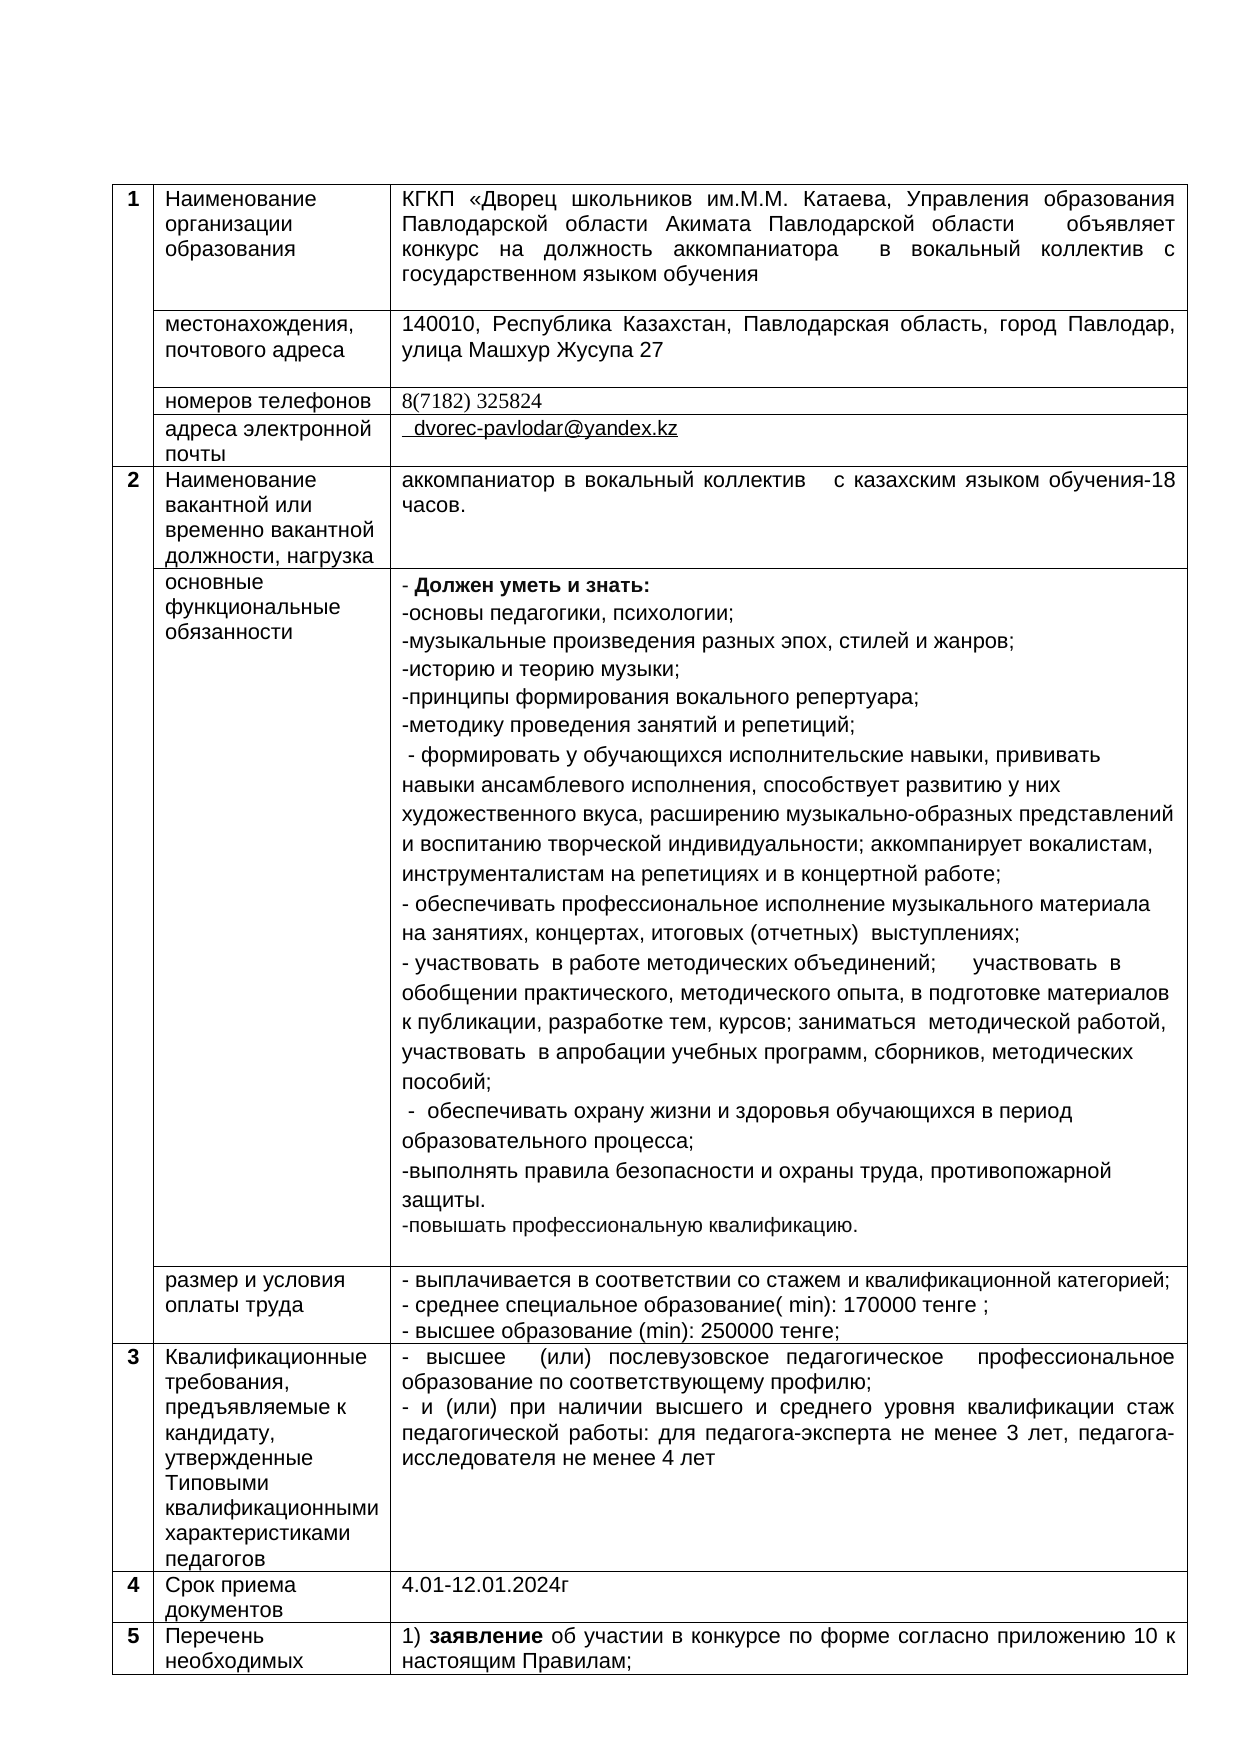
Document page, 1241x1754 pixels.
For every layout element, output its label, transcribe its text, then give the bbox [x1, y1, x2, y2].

table_cell dvorec-pavlodar@yandex.kz [391, 415, 1187, 466]
table_header КГКП «Дворец школьников им.М.М. Катаева, Управления образования Павлодарской области Акимата Павлодарской области объявляет конкурс на должность аккомпаниатора в вокальный коллектив с государственном языком обучения [391, 185, 1187, 310]
table_cell аккомпаниатор в вокальный коллектив с казахским языком обучения-18 часов. [391, 467, 1187, 568]
table_cell - высшее (или) послевузовское педагогическое профессиональное образование по соответствующему профилю; - и (или) при наличии высшего и среднего уровня квалификации стаж педагогической работы: для педагога-эксперта не менее 3 лет, педагога-исследователя не менее 4 лет [391, 1344, 1187, 1571]
table_cell 140010, Республика Казахстан, Павлодарская область, город Павлодар, улица Машхур Жусупа 27 [391, 311, 1187, 387]
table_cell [391, 1623, 1187, 1674]
table_cell 2 [113, 467, 153, 1343]
table_cell 4.01-12.01.2024г [391, 1572, 1187, 1622]
table_cell - Должен уметь и знать: -основы педагогики, психологии; -музыкальные произведения разных эпох, стилей и жанров; -историю и теорию музыки; -принципы формирования вокального репертуара; -методику проведения занятий и репетиций; - формировать у обучающихся исполнительские навыки, прививать навыки ансамблевого исполнения, способствует развитию у них художественного вкуса, расширению музыкально-образных представлений и воспитанию творческой индивидуальности; аккомпанирует вокалистам, инструменталистам на репетициях и в концертной работе; - обеспечивать профессиональное исполнение музыкального материала на занятиях, концертах, итоговых (отчетных) выступлениях; - участвовать в работе методических объединений; участвовать в обобщении практического, методического опыта, в подготовке материалов к публикации, разработке тем, курсов; заниматься методической работой, участвовать в апробации учебных программ, сборников, методических пособий; - обеспечивать охрану жизни и здоровья обучающихся в период образовательного процесса; -выполнять правила безопасности и охраны труда, противопожарной защиты. -повышать профессиональную квалификацию. [391, 569, 1187, 1266]
table_cell размер и условия оплаты труда [154, 1267, 390, 1343]
table_cell - выплачивается в соответствии со стажем и квалификационной категорией; - среднее специальное образование( min): 170000 тенге ; - высшее образование (min): 250000 тенге; [391, 1267, 1187, 1343]
table_cell Наименование вакантной или временно вакантной должности, нагрузка [154, 467, 390, 568]
table_cell номеров телефонов [154, 388, 390, 414]
table_cell 5 [113, 1623, 153, 1674]
table_cell 3 [113, 1344, 153, 1571]
table_cell 8(7182) 325824 [391, 388, 1187, 414]
table_cell Срок приема документов [154, 1572, 390, 1622]
table_cell местонахождения, почтового адреса [154, 311, 390, 387]
table_cell 4 [113, 1572, 153, 1622]
table_cell основные функциональные обязанности [154, 569, 390, 1266]
table_cell адреса электронной почты [154, 415, 390, 466]
table_cell Квалификационные требования, предъявляемые к кандидату, утвержденные Типовыми квалификационными характеристиками педагогов [154, 1344, 390, 1571]
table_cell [154, 1623, 390, 1674]
table_header Наименование организации образования [154, 185, 390, 310]
table_header 1 [113, 185, 153, 466]
